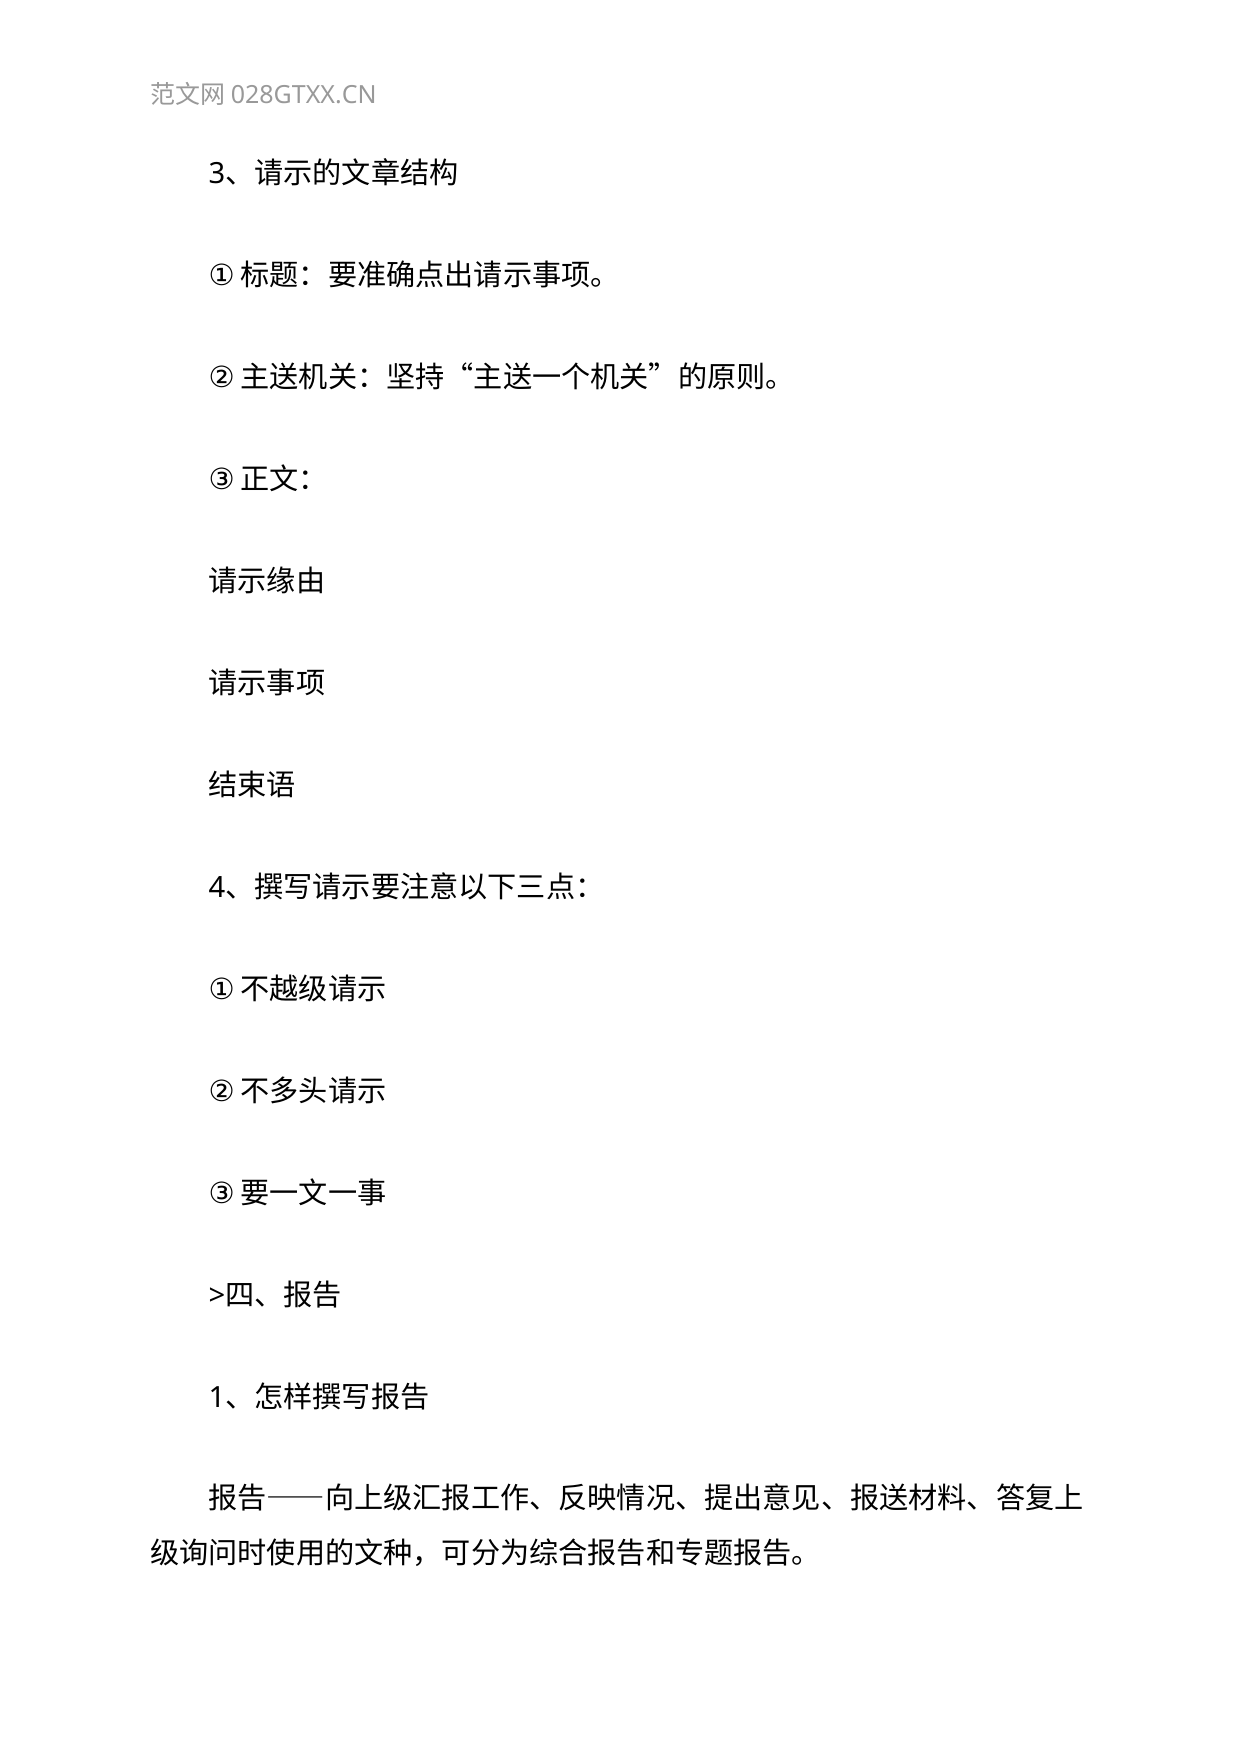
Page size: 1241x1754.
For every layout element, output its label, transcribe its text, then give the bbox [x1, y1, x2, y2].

text ③要一文一事 [150, 1169, 1090, 1212]
text 结束语 [150, 761, 1090, 804]
text 4、撰写请示要注意以下三点： [150, 863, 1090, 906]
text ③正文： [150, 456, 1090, 498]
text 报告――向上级汇报工作、反映情况、提出意见、报送材料、答复上级询问时使用的文种，可分为综合报告和专题报告。 [150, 1475, 1090, 1572]
text 1、怎样撰写报告 [150, 1373, 1090, 1416]
text ②不多头请示 [150, 1067, 1090, 1109]
text >四、报告 [150, 1271, 1090, 1313]
text ②主送机关：坚持“主送一个机关”的原则。 [150, 354, 1090, 396]
text ①不越级请示 [150, 965, 1090, 1008]
text 请示缘由 [150, 558, 1090, 600]
text ①标题：要准确点出请示事项。 [150, 252, 1090, 294]
text 3、请示的文章结构 [150, 150, 1090, 192]
text 请示事项 [150, 660, 1090, 702]
